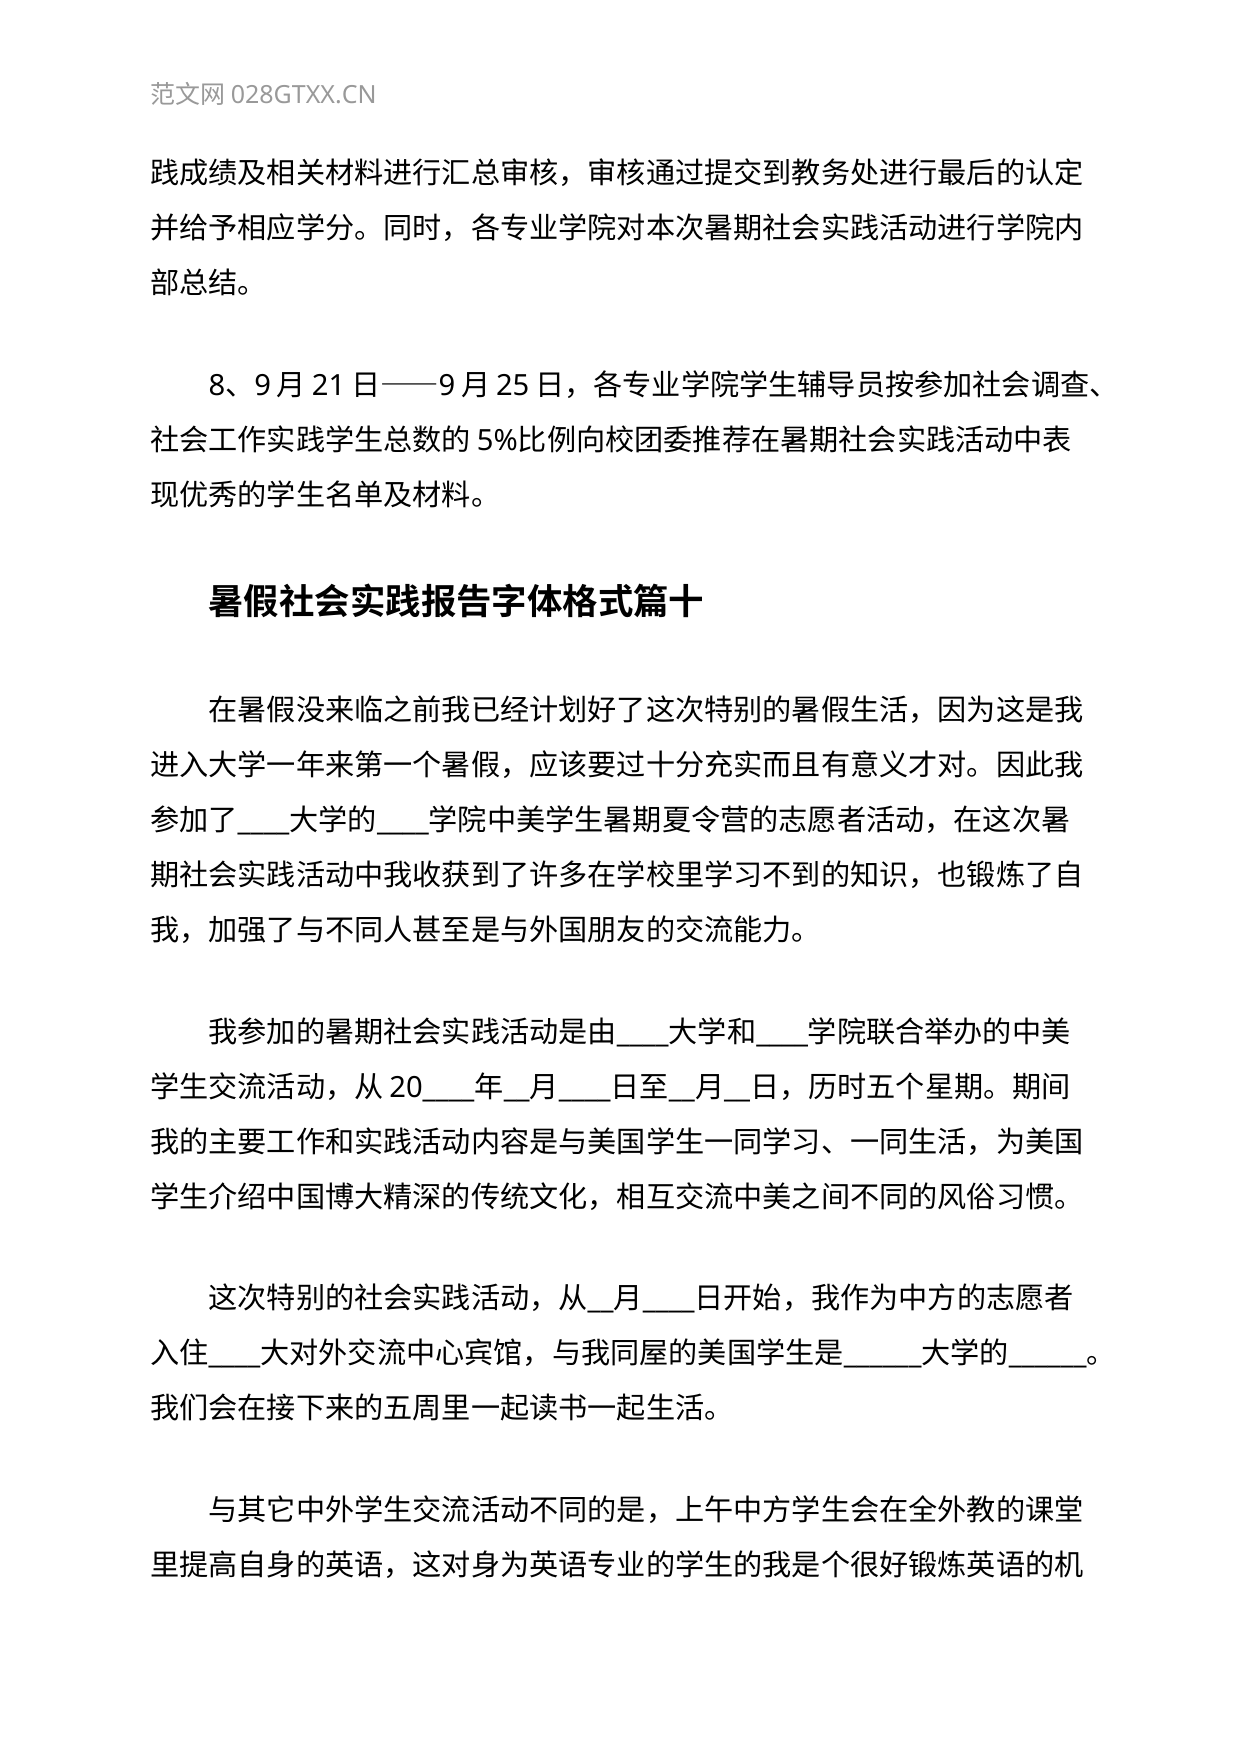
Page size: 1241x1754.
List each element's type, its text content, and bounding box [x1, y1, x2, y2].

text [150, 150, 1090, 302]
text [150, 1487, 1090, 1584]
text 在暑假没来临之前我已经计划好了这次特别的暑假生活，因为这是我进入大学一年来第一个暑假，应该要过十分充实而且有意义才对。因此我参加了____大学的____学院中美学生暑期夏令营的志愿者活动，在这次暑期社会实践活动中我收获到了许多在学校里学习不到的知识，也锻炼了自我，加强了与不同人甚至是与外国朋友的交流能力。 [150, 687, 1090, 949]
text 我参加的暑期社会实践活动是由____大学和____学院联合举办的中美学生交流活动，从20____年__月____日至__月__日，历时五个星期。期间我的主要工作和实践活动内容是与美国学生一同学习、一同生活，为美国学生介绍中国博大精深的传统文化，相互交流中美之间不同的风俗习惯。 [150, 1008, 1090, 1215]
text 暑假社会实践报告字体格式篇十 [150, 573, 1090, 624]
text 这次特别的社会实践活动，从__月____日开始，我作为中方的志愿者入住____大对外交流中心宾馆，与我同屋的美国学生是______大学的______。我们会在接下来的五周里一起读书一起生活。 [150, 1275, 1090, 1427]
text 8、9月21日——9月25日，各专业学院学生辅导员按参加社会调查、社会工作实践学生总数的5%比例向校团委推荐在暑期社会实践活动中表现优秀的学生名单及材料。 [150, 362, 1090, 514]
